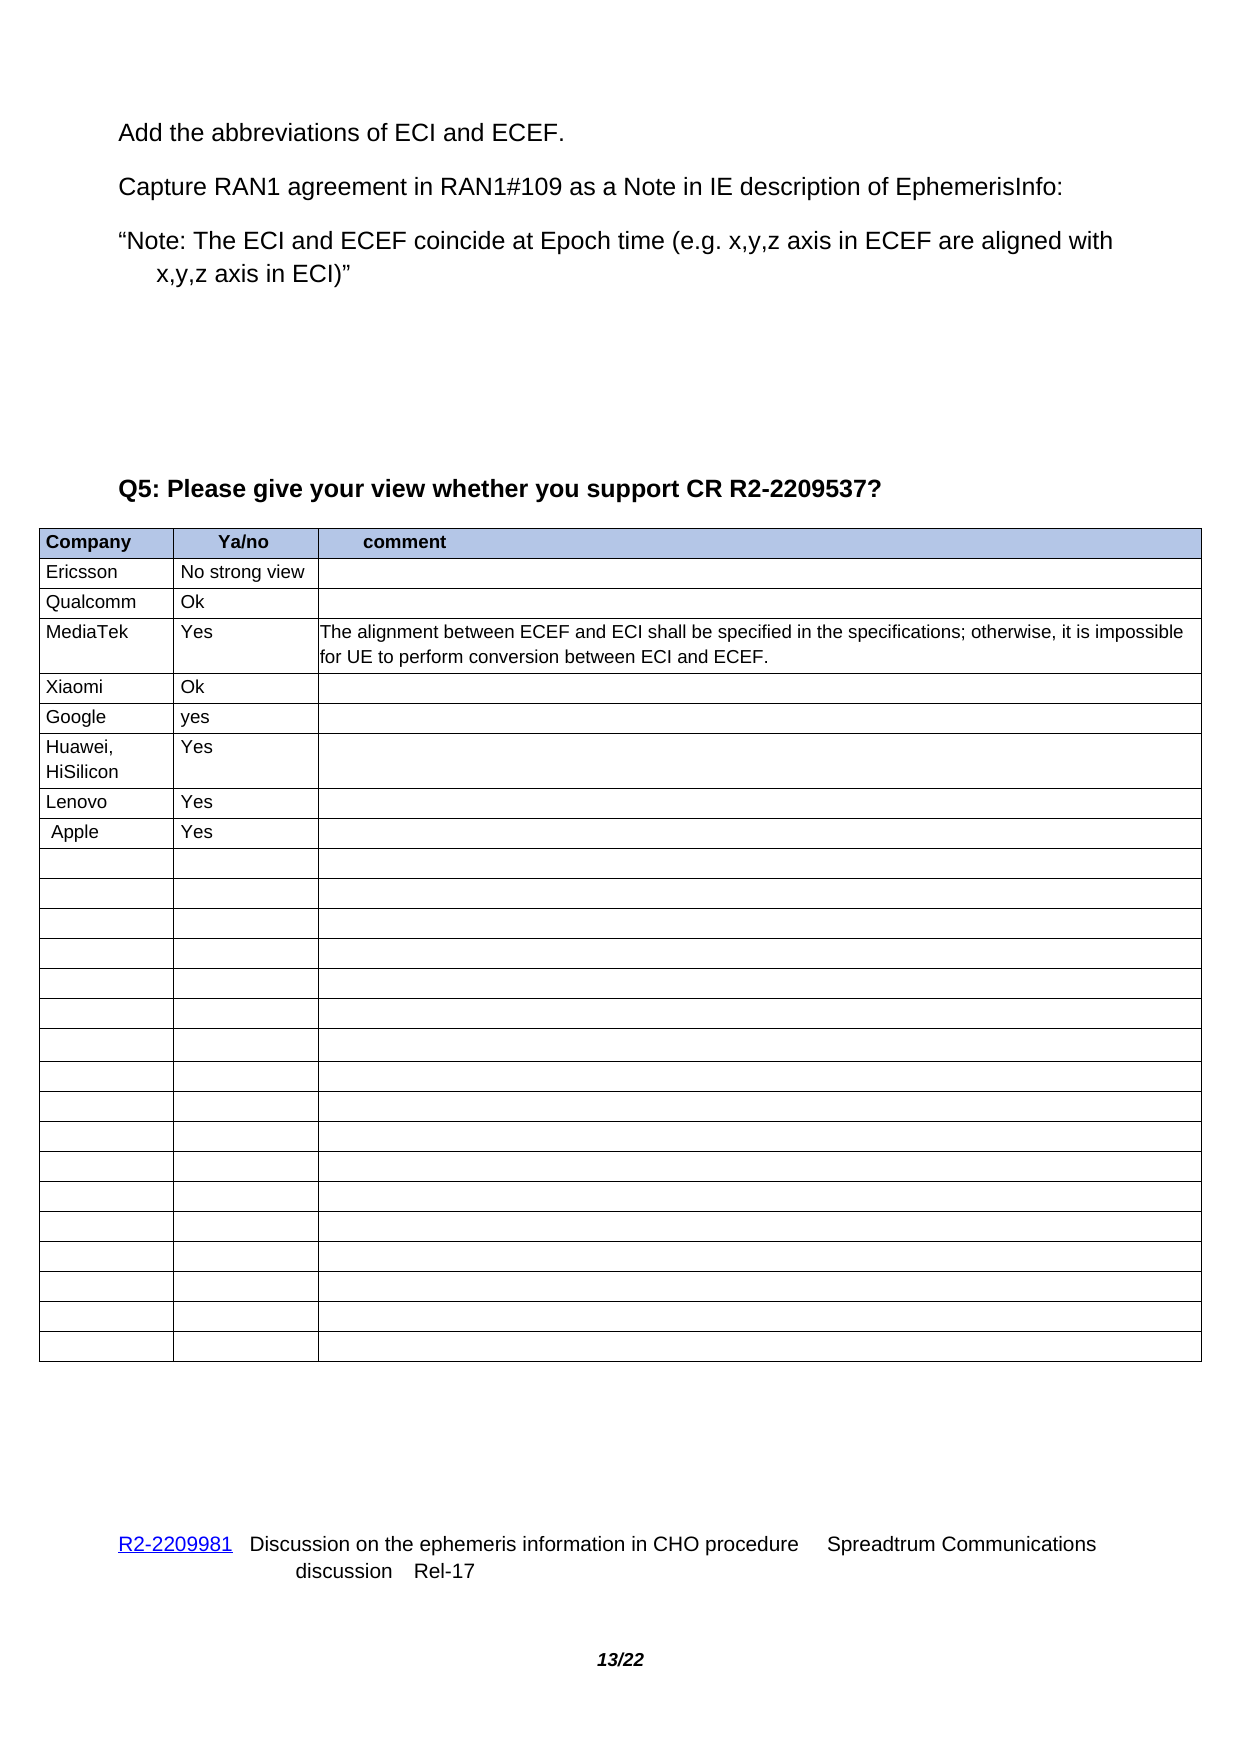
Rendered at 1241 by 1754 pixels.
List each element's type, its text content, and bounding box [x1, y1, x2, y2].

table_header Company [40, 529, 173, 558]
table_cell [40, 1092, 173, 1121]
table_cell [40, 849, 173, 878]
table_cell [40, 879, 173, 908]
table_cell [319, 1242, 1201, 1271]
table_cell Ok [174, 589, 318, 618]
table_cell [319, 704, 1201, 733]
table_cell [319, 909, 1201, 938]
title R2-2209981 Discussion on the ephemeris information in CHO procedure Spreadtrum Communications discussion Rel-17 [118, 1531, 1122, 1583]
table_cell [174, 939, 318, 968]
table_cell [174, 1152, 318, 1181]
table_cell Yes [174, 619, 318, 673]
table_cell [319, 939, 1201, 968]
text Add the abbreviations of ECI and ECEF. [118, 118, 1122, 147]
table_cell [174, 909, 318, 938]
table_header Ya/no [174, 529, 318, 558]
table_cell [40, 1029, 173, 1061]
table_cell [174, 1029, 318, 1061]
text Capture RAN1 agreement in RAN1#109 as a Note in IE description of EphemerisInfo: [118, 172, 1122, 201]
table_cell [40, 909, 173, 938]
table_cell [40, 1242, 173, 1271]
table_cell [319, 734, 1201, 788]
table_cell Huawei, HiSilicon [40, 734, 173, 788]
table_cell [40, 969, 173, 998]
table_cell [40, 1152, 173, 1181]
table_cell [319, 1182, 1201, 1211]
table_cell Yes [174, 789, 318, 818]
table_cell Apple [40, 819, 173, 848]
table_cell [174, 879, 318, 908]
table_cell [174, 1242, 318, 1271]
table_cell MediaTek [40, 619, 173, 673]
table_cell [40, 1212, 173, 1241]
table_cell [319, 789, 1201, 818]
table_cell [174, 999, 318, 1028]
table_cell Yes [174, 819, 318, 848]
table_cell [174, 1272, 318, 1301]
table_cell [174, 1062, 318, 1091]
table_cell [319, 1122, 1201, 1151]
table_cell Google [40, 704, 173, 733]
table_cell [319, 1152, 1201, 1181]
table_cell [319, 1272, 1201, 1301]
table_cell [174, 1182, 318, 1211]
table_cell [40, 1302, 173, 1331]
table_cell [319, 879, 1201, 908]
table_cell [174, 1332, 318, 1361]
table_cell [174, 1302, 318, 1331]
table_cell [40, 999, 173, 1028]
text “Note: The ECI and ECEF coincide at Epoch time (e.g. x,y,z axis in ECEF are aligned with x,y,z axis in ECI)” [118, 226, 1122, 288]
table_cell [174, 849, 318, 878]
text Q5: Please give your view whether you support CR R2-2209537? [118, 474, 1122, 503]
table_cell [319, 674, 1201, 703]
table_cell [319, 819, 1201, 848]
table_cell [174, 969, 318, 998]
table_cell [319, 1212, 1201, 1241]
table_cell The alignment between ECEF and ECI shall be specified in the specifications; otherwise, it is impossible for UE to perform conversion between ECI and ECEF. [319, 619, 1201, 673]
table_cell Lenovo [40, 789, 173, 818]
table_cell yes [174, 704, 318, 733]
table_cell [174, 1092, 318, 1121]
table_cell [40, 1332, 173, 1361]
table_cell Ericsson [40, 559, 173, 588]
table_cell [174, 1212, 318, 1241]
table_cell Xiaomi [40, 674, 173, 703]
table_cell [319, 999, 1201, 1028]
table_cell Ok [174, 674, 318, 703]
table_cell [319, 969, 1201, 998]
table_cell [40, 1272, 173, 1301]
table_cell [319, 1092, 1201, 1121]
table_cell [319, 1332, 1201, 1361]
table_cell [319, 849, 1201, 878]
table_cell [40, 1182, 173, 1211]
table_header comment [319, 529, 1201, 558]
table_cell [319, 1302, 1201, 1331]
table_cell [40, 1122, 173, 1151]
table_cell [319, 1062, 1201, 1091]
table_cell No strong view [174, 559, 318, 588]
table_cell [319, 589, 1201, 618]
table_cell [40, 939, 173, 968]
table_cell Qualcomm [40, 589, 173, 618]
table_cell [40, 1062, 173, 1091]
table_cell [319, 1029, 1201, 1061]
table_cell Yes [174, 734, 318, 788]
table_cell [174, 1122, 318, 1151]
table_cell [319, 559, 1201, 588]
